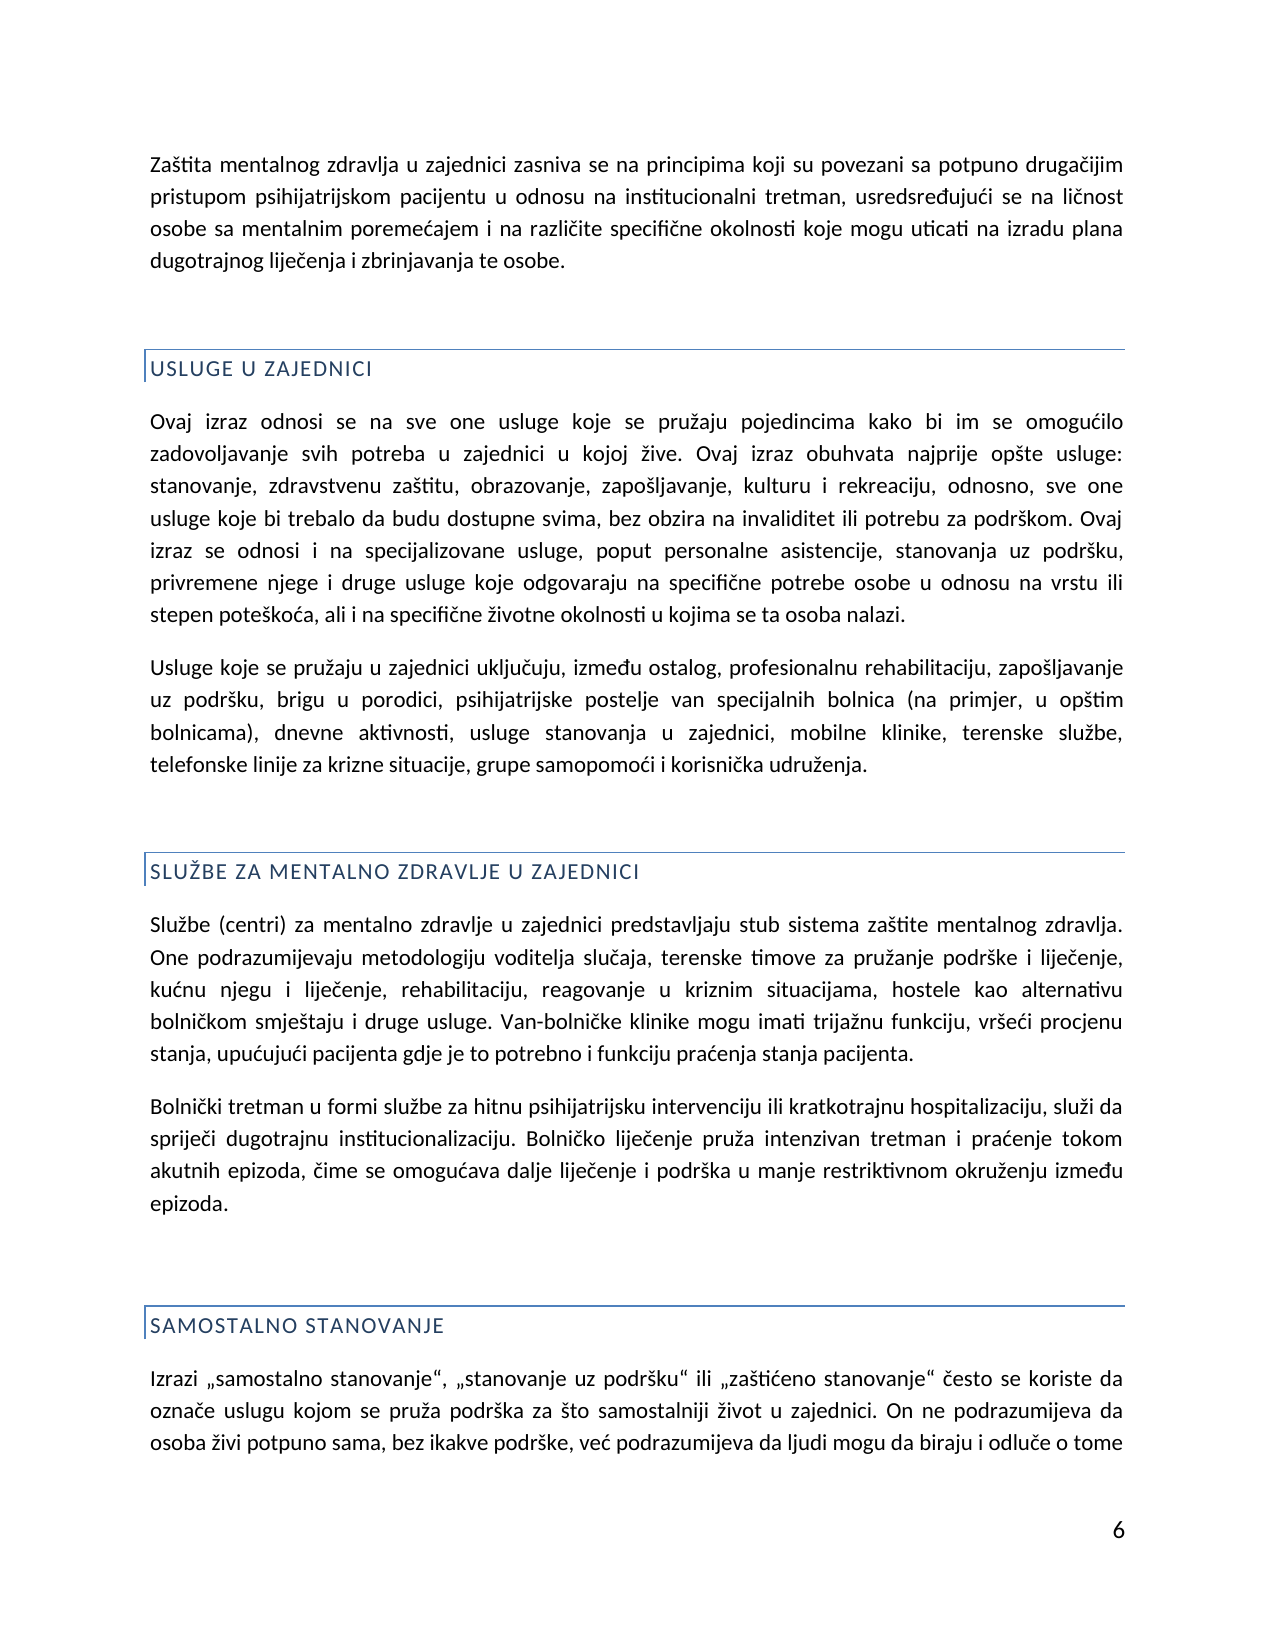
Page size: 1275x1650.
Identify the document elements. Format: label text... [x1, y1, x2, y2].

text Ovaj izraz odnosi se na sve one usluge koje se pružaju pojedincima kako bi im se omogućilo zadovoljavanje svih potreba u zajednici u kojoj žive. Ovaj izraz obuhvata najprije opšte usluge: stanovanje, zdravstvenu zaštitu, obrazovanje, zapošljavanje, kulturu i rekreaciju, odnosno, sve one usluge koje bi trebalo da budu dostupne svima, bez obzira na invaliditet ili potrebu za podrškom. Ovaj izraz se odnosi i na specijalizovane usluge, poput personalne asistencije, stanovanja uz podršku, privremene njege i druge usluge koje odgovaraju na specifične potrebe osobe u odnosu na vrstu ili stepen poteškoća, ali i na specifične životne okolnosti u kojima se ta osoba nalazi. [150, 407, 1125, 628]
subtitle Službe za mentalno zdravlje u zajednici [146, 853, 1125, 886]
text Službe (centri) za mentalno zdravlje u zajednici predstavljaju stub sistema zaštite mentalnog zdravlja. One podrazumijevaju metodologiju voditelja slučaja, terenske timove za pružanje podrške i liječenje, kućnu njegu i liječenje, rehabilitaciju, reagovanje u kriznim situacijama, hostele kao alternativu bolničkom smještaju i druge usluge. Van-bolničke klinike mogu imati trijažnu funkciju, vršeći procjenu stanja, upućujući pacijenta gdje je to potrebno i funkciju praćenja stanja pacijenta. [150, 911, 1125, 1067]
text Zaštita mentalnog zdravlja u zajednici zasniva se na principima koji su povezani sa potpuno drugačijim pristupom psihijatrijskom pacijentu u odnosu na institucionalni tretman, usredsređujući se na ličnost osobe sa mentalnim poremećajem i na različite specifične okolnosti koje mogu uticati na izradu plana dugotrajnog liječenja i zbrinjavanja te osobe. [150, 150, 1125, 274]
text Bolnički tretman u formi službe za hitnu psihijatrijsku intervenciju ili kratkotrajnu hospitalizaciju, služi da spriječi dugotrajnu institucionalizaciju. Bolničko liječenje pruža intenzivan tretman i praćenje tokom akutnih epizoda, čime se omogućava dalje liječenje i podrška u manje restriktivnom okruženju između epizoda. [150, 1092, 1125, 1217]
subtitle Usluge u zajednici [146, 350, 1125, 382]
text Usluge koje se pružaju u zajednici uključuju, između ostalog, profesionalnu rehabilitaciju, zapošljavanje uz podršku, brigu u porodici, psihijatrijske postelje van specijalnih bolnica (na primjer, u opštim bolnicama), dnevne aktivnosti, usluge stanovanja u zajednici, mobilne klinike, terenske službe, telefonske linije za krizne situacije, grupe samopomoći i korisnička udruženja. [150, 653, 1125, 778]
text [150, 1364, 1125, 1456]
subtitle Samostalno stanovanje [146, 1307, 1125, 1339]
